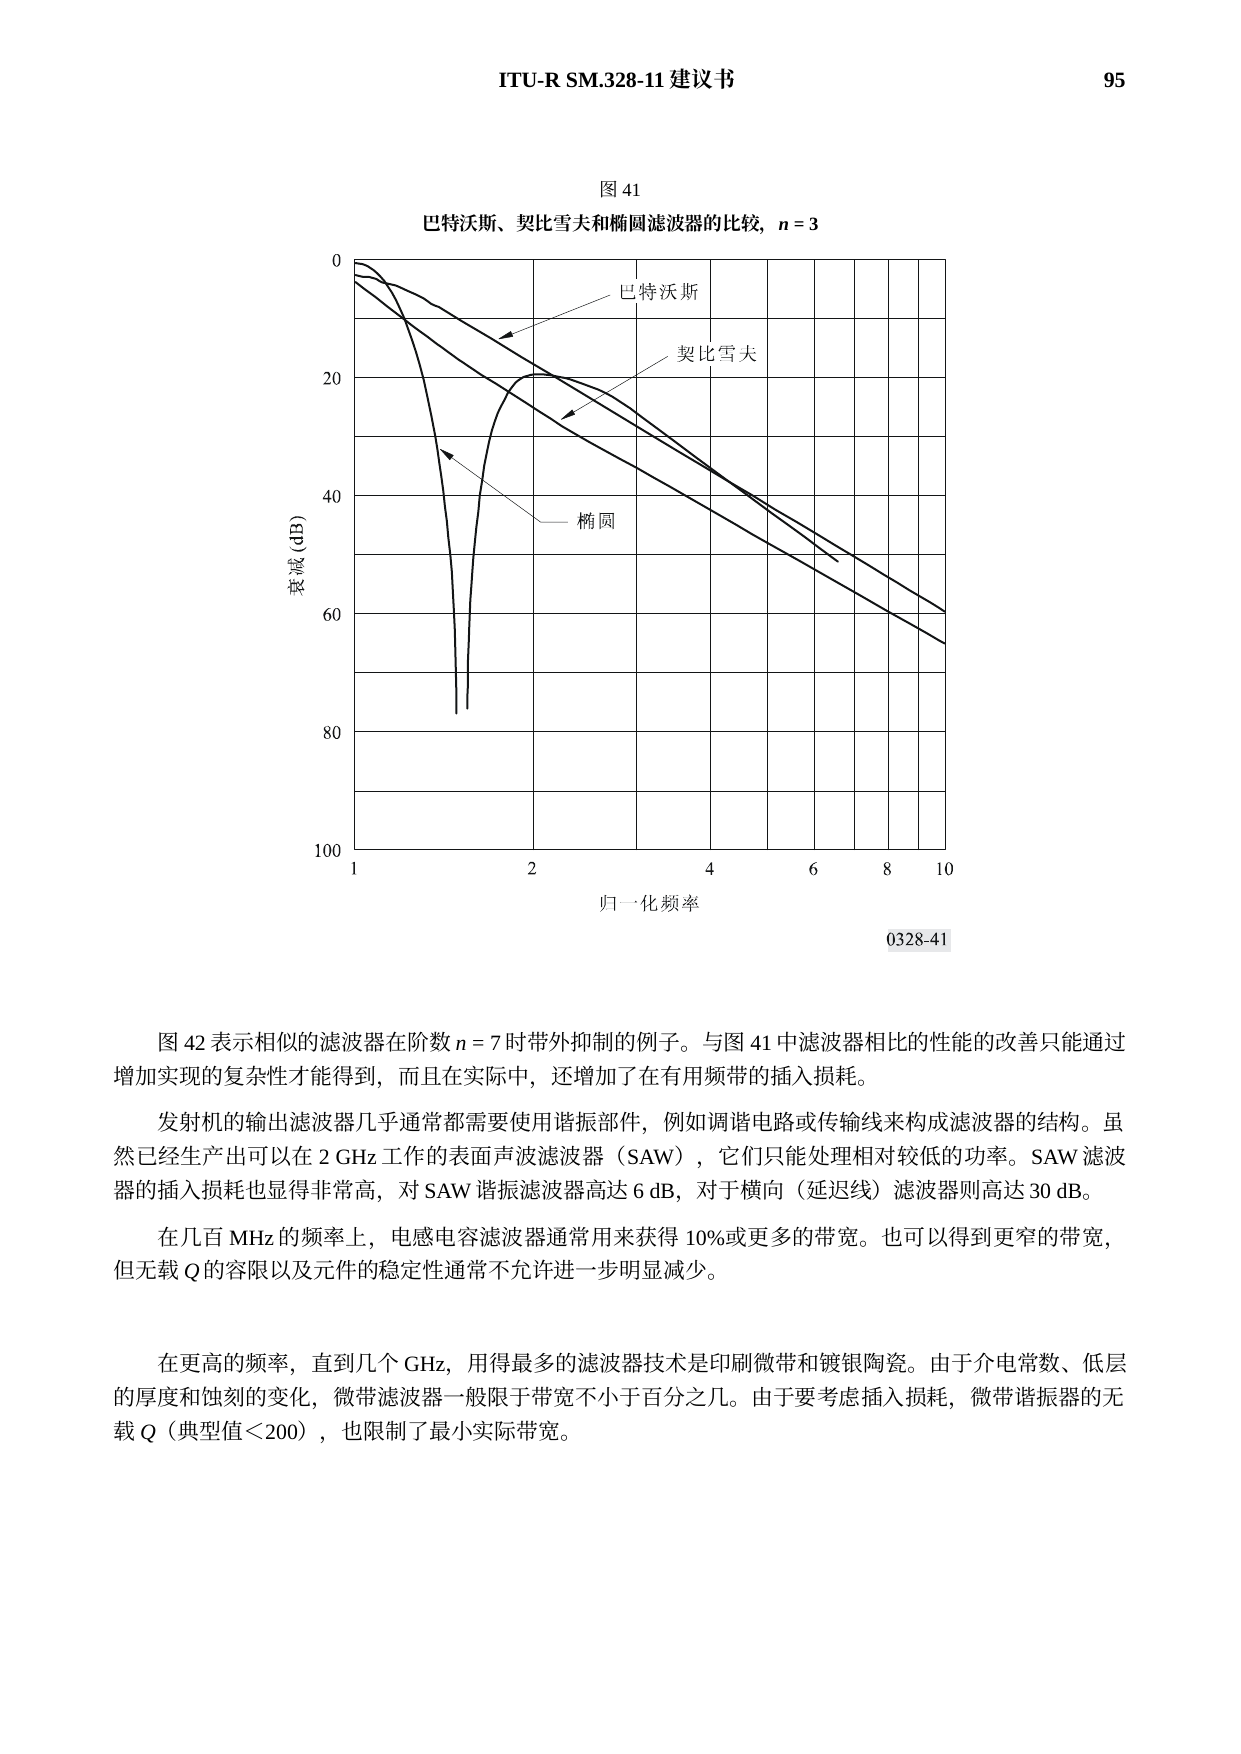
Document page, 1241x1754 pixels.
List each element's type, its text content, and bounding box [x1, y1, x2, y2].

text 图41 [113, 171, 1127, 205]
text 在几百MHz的频率上，电感电容滤波器通常用来获得10%或更多的带宽。也可以得到更窄的带宽，但无载Q的容限以及元件的稳定性通常不允许进一步明显减少。 [113, 1218, 1127, 1286]
text 在更高的频率，直到几个GHz，用得最多的滤波器技术是印刷微带和镀银陶瓷。由于介电常数、低层的厚度和蚀刻的变化，微带滤波器一般限于带宽不小于百分之几。由于要考虑插入损耗，微带谐振器的无载Q（典型值＜200），也限制了最小实际带宽。 [113, 1345, 1127, 1447]
text 巴特沃斯、契比雪夫和椭圆滤波器的比较，n = 3 [113, 205, 1127, 239]
text 图42表示相似的滤波器在阶数n = 7时带外抑制的例子。与图41中滤波器相比的性能的改善只能通过增加实现的复杂性才能得到，而且在实际中，还增加了在有用频带的插入损耗。 [113, 1024, 1127, 1092]
text 发射机的输出滤波器几乎通常都需要使用谐振部件，例如调谐电路或传输线来构成滤波器的结构。虽然已经生产出可以在2 GHz工作的表面声波滤波器（SAW），它们只能处理相对较低的功率。SAW滤波器的插入损耗也显得非常高，对SAW谐振滤波器高达6 dB，对于横向（延迟线）滤波器则高达30 dB。 [113, 1104, 1127, 1206]
